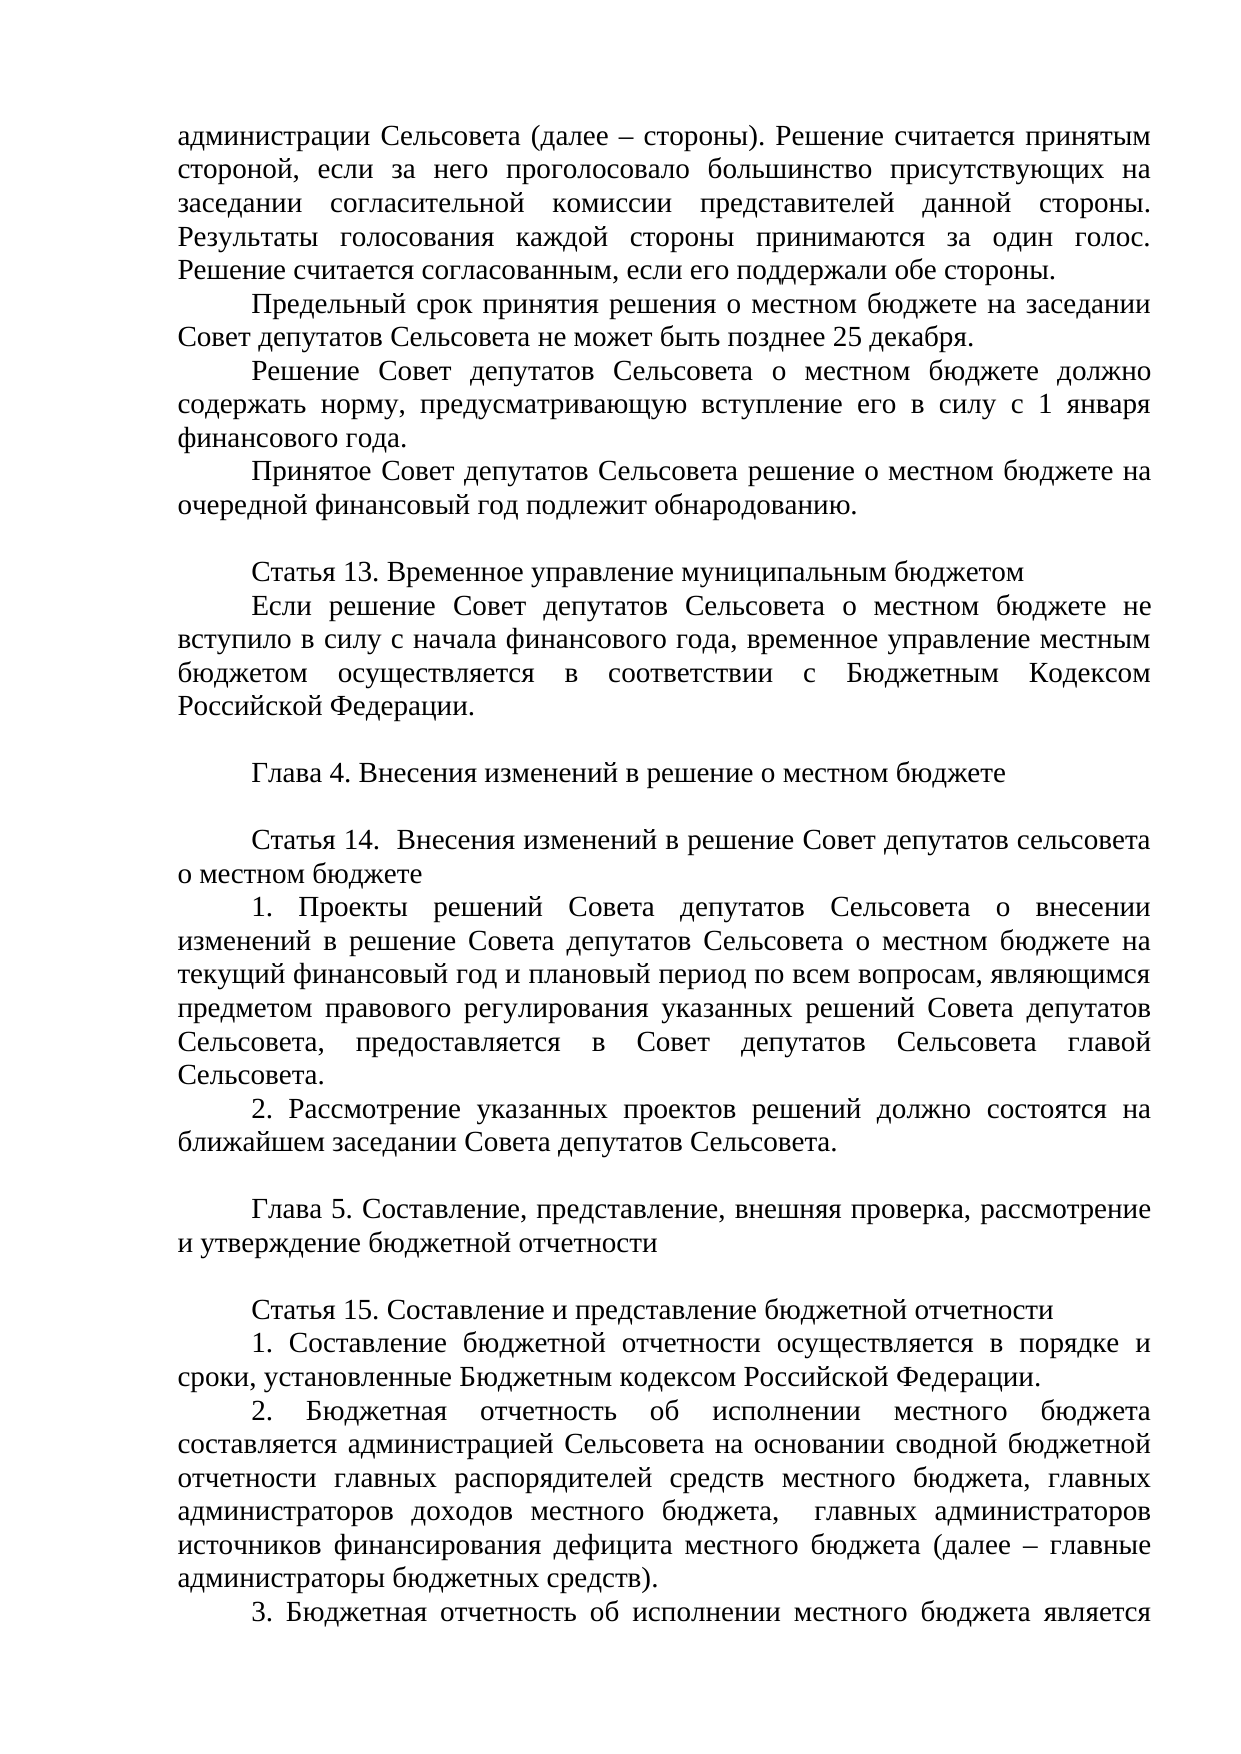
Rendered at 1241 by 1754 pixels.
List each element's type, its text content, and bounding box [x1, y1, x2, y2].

text Глава 5. Составление, представление, внешняя проверка, рассмотрение и утверждение бюджетной отчетности [177, 1191, 1152, 1258]
text Глава 4. Внесения изменений в решение о местном бюджете [177, 755, 1152, 789]
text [177, 118, 1152, 286]
text Если решение Совет депутатов Сельсовета о местном бюджете не вступило в силу с начала финансового года, временное управление местным бюджетом осуществляется в соответствии с Бюджетным Кодексом Российской Федерации. [177, 588, 1152, 722]
text 2. Рассмотрение указанных проектов решений должно состоятся на ближайшем заседании Совета депутатов Сельсовета. [177, 1091, 1152, 1158]
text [177, 1594, 1152, 1627]
text 1. Составление бюджетной отчетности осуществляется в порядке и сроки, установленные Бюджетным кодексом Российской Федерации. [177, 1326, 1152, 1393]
text 1. Проекты решений Совета депутатов Сельсовета о внесении изменений в решение Совета депутатов Сельсовета о местном бюджете на текущий финансовый год и плановый период по всем вопросам, являющимся предметом правового регулирования указанных решений Совета депутатов Сельсовета, предоставляется в Совет депутатов Сельсовета главой Сельсовета. [177, 889, 1152, 1091]
text Принятое Совет депутатов Сельсовета решение о местном бюджете на очередной финансовый год подлежит обнародованию. [177, 453, 1152, 521]
text Предельный срок принятия решения о местном бюджете на заседании Совет депутатов Сельсовета не может быть позднее 25 декабря. [177, 286, 1152, 353]
text Решение Совет депутатов Сельсовета о местном бюджете должно содержать норму, предусматривающую вступление его в силу с 1 января финансового года. [177, 353, 1152, 453]
text Статья 14. Внесения изменений в решение Совет депутатов сельсовета о местном бюджете [177, 822, 1152, 889]
text Статья 15. Составление и представление бюджетной отчетности [177, 1292, 1152, 1326]
text 2. Бюджетная отчетность об исполнении местного бюджета составляется администрацией Сельсовета на основании сводной бюджетной отчетности главных распорядителей средств местного бюджета, главных администраторов доходов местного бюджета, главных администраторов источников финансирования дефицита местного бюджета (далее – главные администраторы бюджетных средств). [177, 1393, 1152, 1594]
text Статья 13. Временное управление муниципальным бюджетом [177, 554, 1152, 588]
